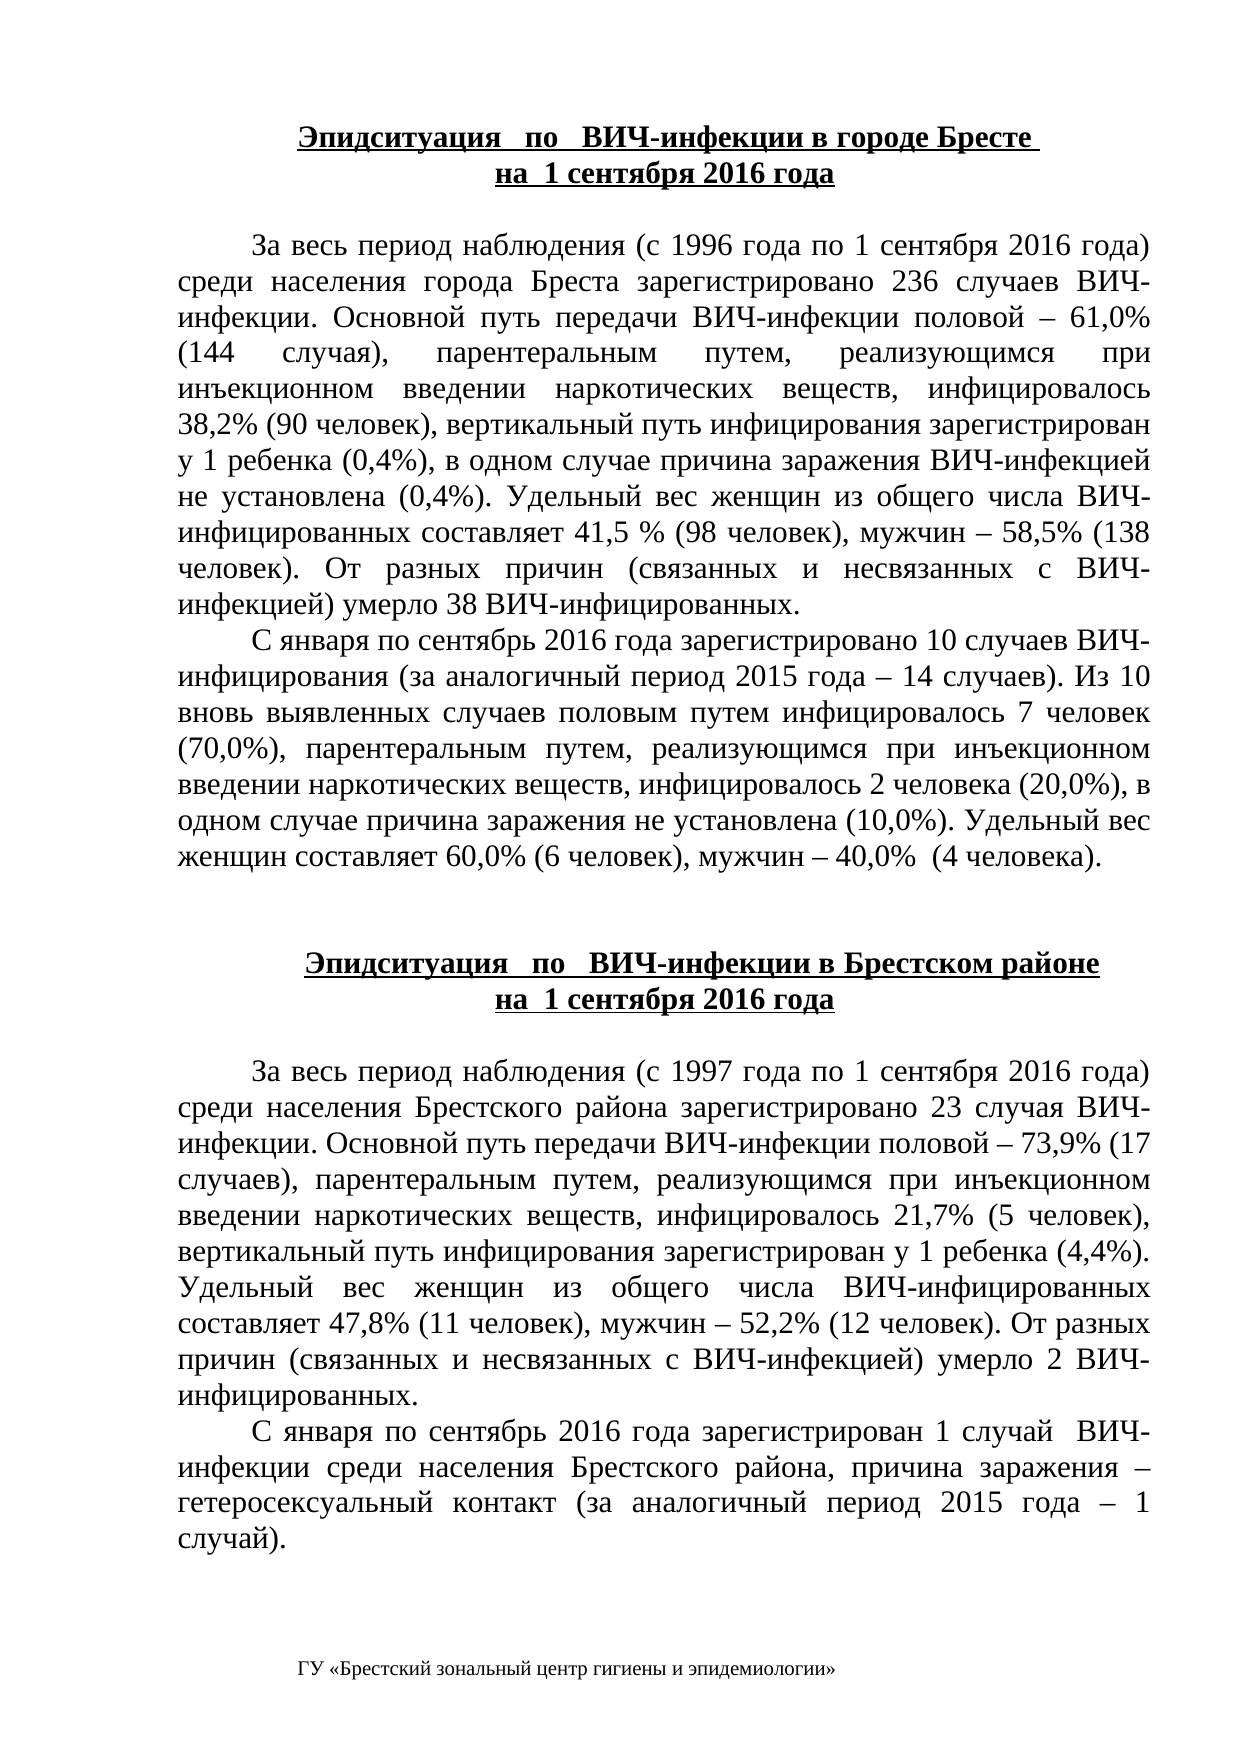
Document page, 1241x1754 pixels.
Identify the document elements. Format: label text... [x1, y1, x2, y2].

text За весь период наблюдения (с 1996 года по 1 сентября 2016 года) среди населения города Бреста зарегистрировано 236 случаев ВИЧ-инфекции. Основной путь передачи ВИЧ-инфекции половой – 61,0% (144 случая), парентеральным путем, реализующимся при инъекционном введении наркотических веществ, инфицировалось 38,2% (90 человек), вертикальный путь инфицирования зарегистрирован у 1 ребенка (0,4%), в одном случае причина заражения ВИЧ-инфекцией не установлена (0,4%). Удельный вес женщин из общего числа ВИЧ-инфицированных составляет 41,5 % (98 человек), мужчин – 58,5% (138 человек). От разных причин (связанных и несвязанных с ВИЧ-инфекцией) умерло 38 ВИЧ-инфицированных. [177, 226, 1152, 621]
text С января по сентябрь 2016 года зарегистрирован 1 случай ВИЧ-инфекции среди населения Брестского района, причина заражения – гетеросексуальный контакт (за аналогичный период 2015 года – 1 случай). [177, 1412, 1152, 1556]
text С января по сентябрь 2016 года зарегистрировано 10 случаев ВИЧ-инфицирования (за аналогичный период 2015 года – 14 случаев). Из 10 вновь выявленных случаев половым путем инфицировалось 7 человек (70,0%), парентеральным путем, реализующимся при инъекционном введении наркотических веществ, инфицировалось 2 человека (20,0%), в одном случае причина заражения не установлена (10,0%). Удельный вес женщин составляет 60,0% (6 человек), мужчин – 40,0% (4 человека). [177, 621, 1152, 873]
title на 1 сентября 2016 года [177, 154, 1152, 190]
title Эпидситуация по ВИЧ-инфекции в Брестском районе [252, 945, 1152, 981]
text За весь период наблюдения (с 1997 года по 1 сентября 2016 года) среди населения Брестского района зарегистрировано 23 случая ВИЧ-инфекции. Основной путь передачи ВИЧ-инфекции половой – 73,9% (17 случаев), парентеральным путем, реализующимся при инъекционном введении наркотических веществ, инфицировалось 21,7% (5 человек), вертикальный путь инфицирования зарегистрирован у 1 ребенка (4,4%). Удельный вес женщин из общего числа ВИЧ-инфицированных составляет 47,8% (11 человек), мужчин – 52,2% (12 человек). От разных причин (связанных и несвязанных с ВИЧ-инфекцией) умерло 2 ВИЧ-инфицированных. [177, 1052, 1152, 1412]
title Эпидситуация по ВИЧ-инфекции в городе Бресте [177, 118, 1152, 154]
title на 1 сентября 2016 года [177, 981, 1152, 1017]
